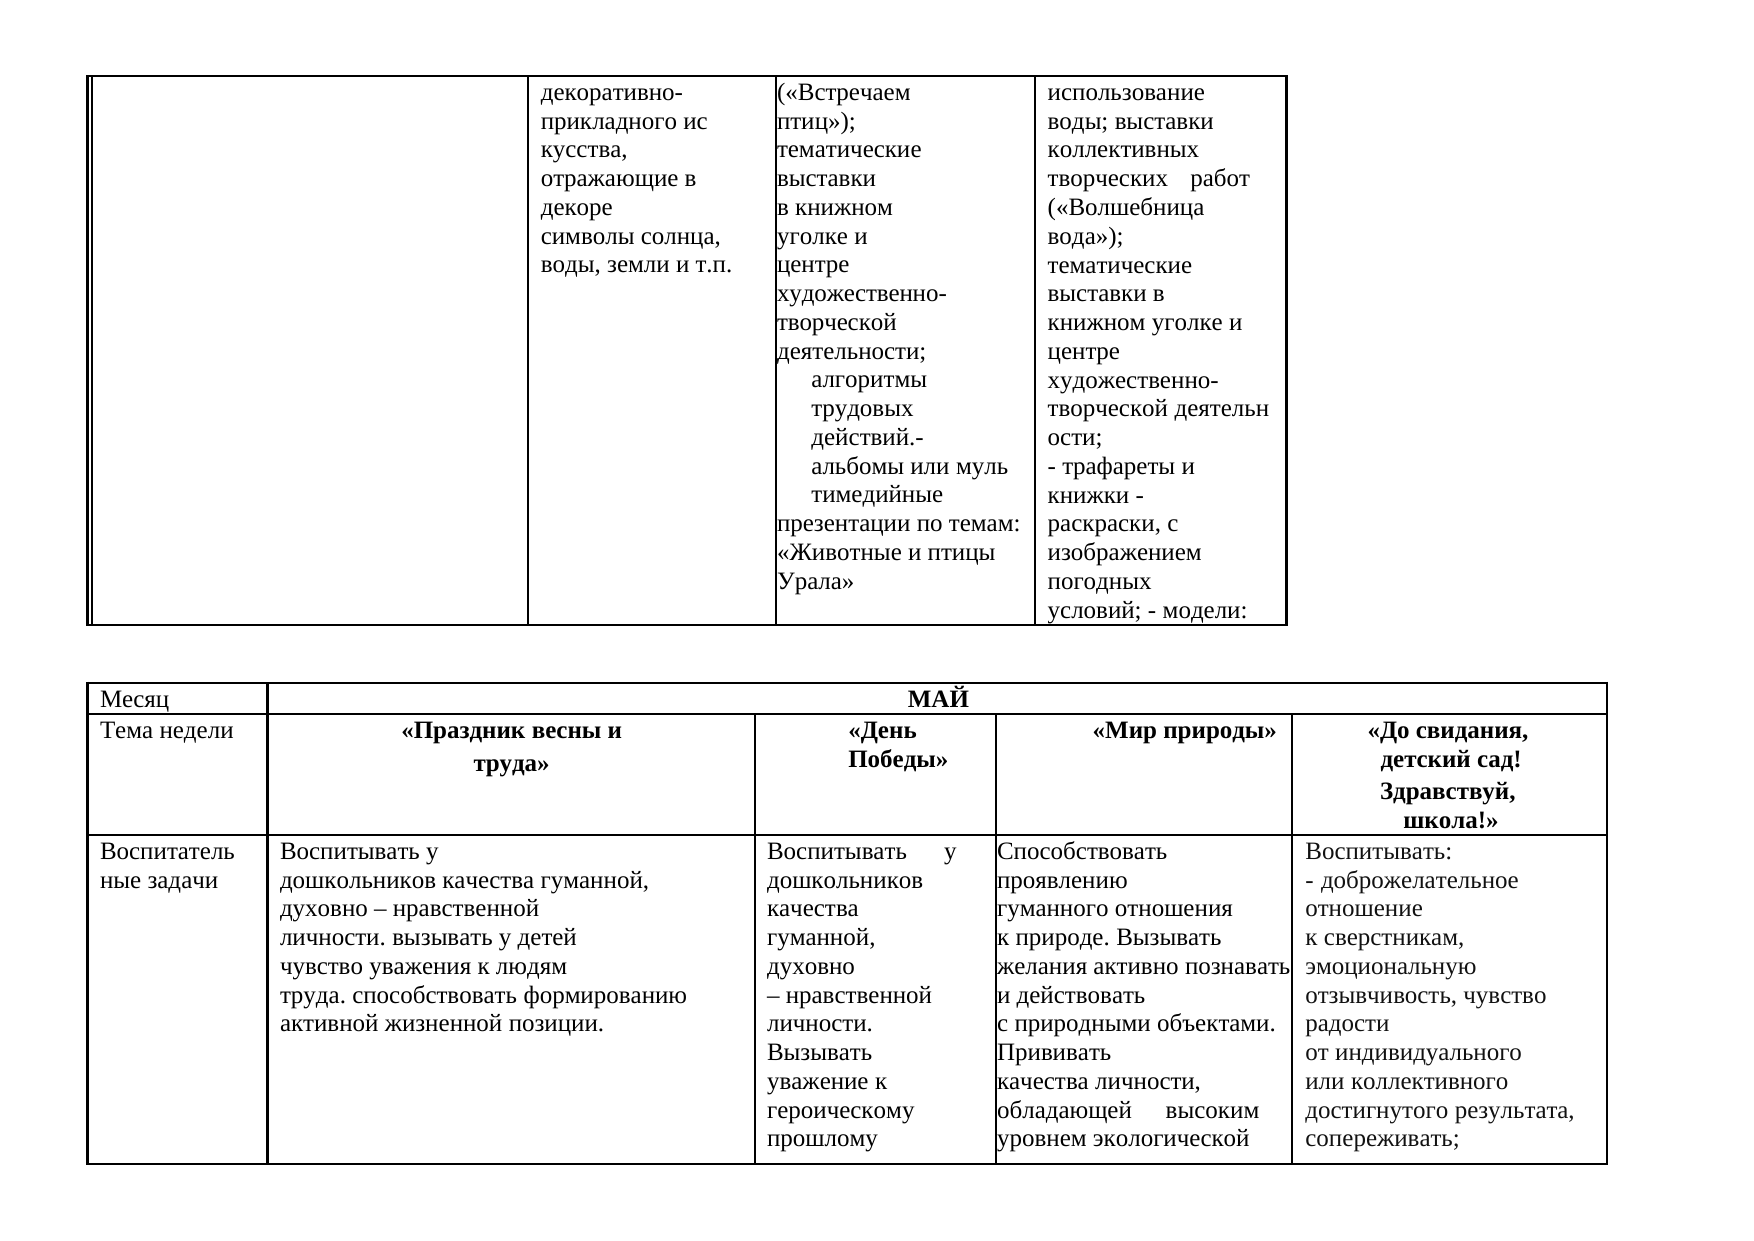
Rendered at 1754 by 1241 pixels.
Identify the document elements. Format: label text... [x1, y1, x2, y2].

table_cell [997, 836, 1291, 1163]
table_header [529, 77, 775, 623]
table_header Месяц [89, 684, 266, 713]
table_cell Тема недели [89, 715, 266, 834]
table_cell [89, 836, 266, 1163]
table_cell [1293, 836, 1606, 1163]
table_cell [756, 836, 995, 1163]
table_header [1036, 77, 1285, 623]
table_cell «Праздник весны и труда» [269, 715, 754, 834]
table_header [777, 77, 1034, 623]
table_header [93, 77, 527, 623]
table_cell «Мир природы» [997, 715, 1291, 834]
table_cell «День Победы» [756, 715, 995, 834]
table_header МАЙ [269, 684, 1606, 713]
table_cell «До свидания, детский сад! Здравствуй, школа!» [1293, 715, 1606, 834]
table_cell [269, 836, 754, 1163]
